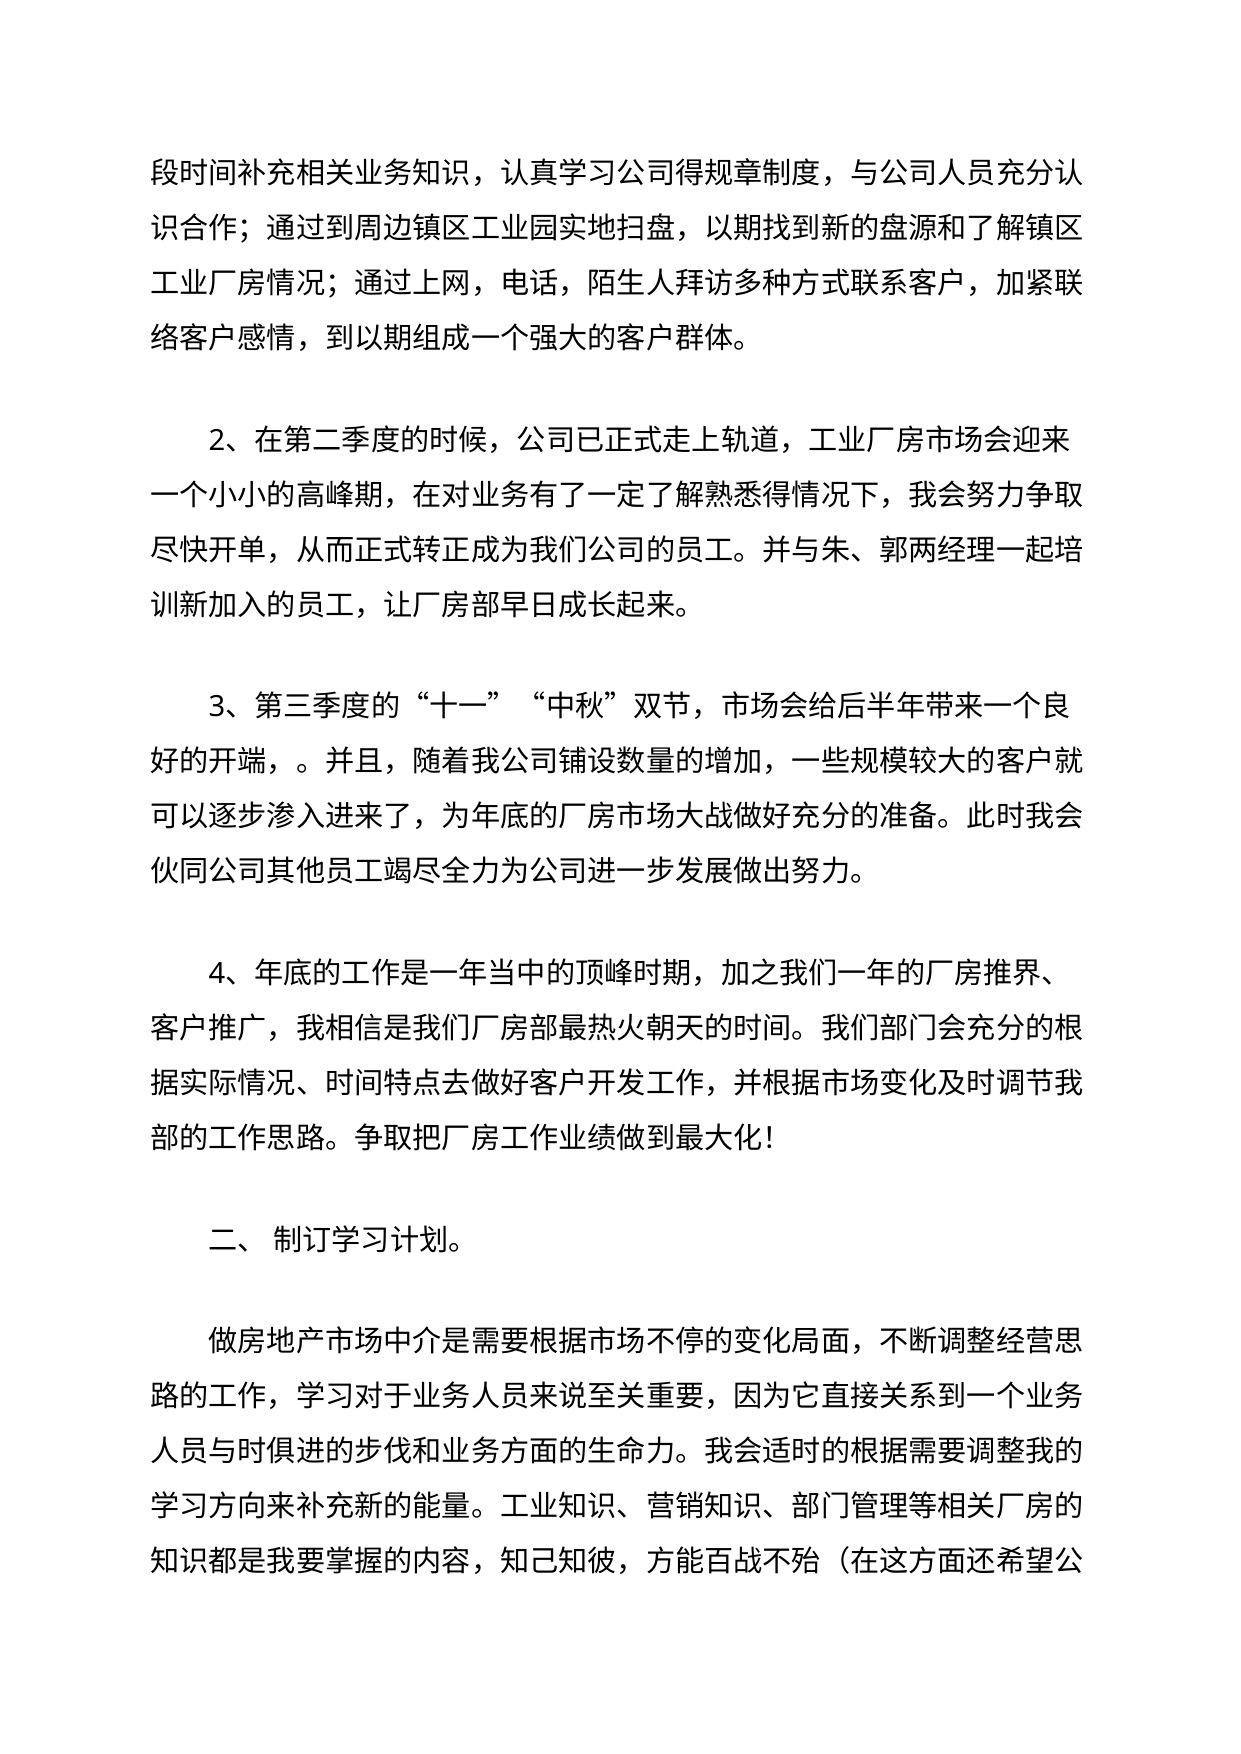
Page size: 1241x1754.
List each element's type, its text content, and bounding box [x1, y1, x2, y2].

text 二、 制订学习计划。 [150, 1216, 1090, 1258]
text 4、年底的工作是一年当中的顶峰时期，加之我们一年的厂房推界、客户推广，我相信是我们厂房部最热火朝天的时间。我们部门会充分的根据实际情况、时间特点去做好客户开发工作，并根据市场变化及时调节我部的工作思路。争取把厂房工作业绩做到最大化！ [150, 949, 1090, 1157]
text 3、第三季度的“十一”“中秋”双节，市场会给后半年带来一个良好的开端，。并且，随着我公司铺设数量的增加，一些规模较大的客户就可以逐步渗入进来了，为年底的厂房市场大战做好充分的准备。此时我会伙同公司其他员工竭尽全力为公司进一步发展做出努力。 [150, 683, 1090, 890]
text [150, 1318, 1090, 1580]
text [150, 150, 1090, 357]
text 2、在第二季度的时候，公司已正式走上轨道，工业厂房市场会迎来一个小小的高峰期，在对业务有了一定了解熟悉得情况下，我会努力争取尽快开单，从而正式转正成为我们公司的员工。并与朱、郭两经理一起培训新加入的员工，让厂房部早日成长起来。 [150, 416, 1090, 623]
